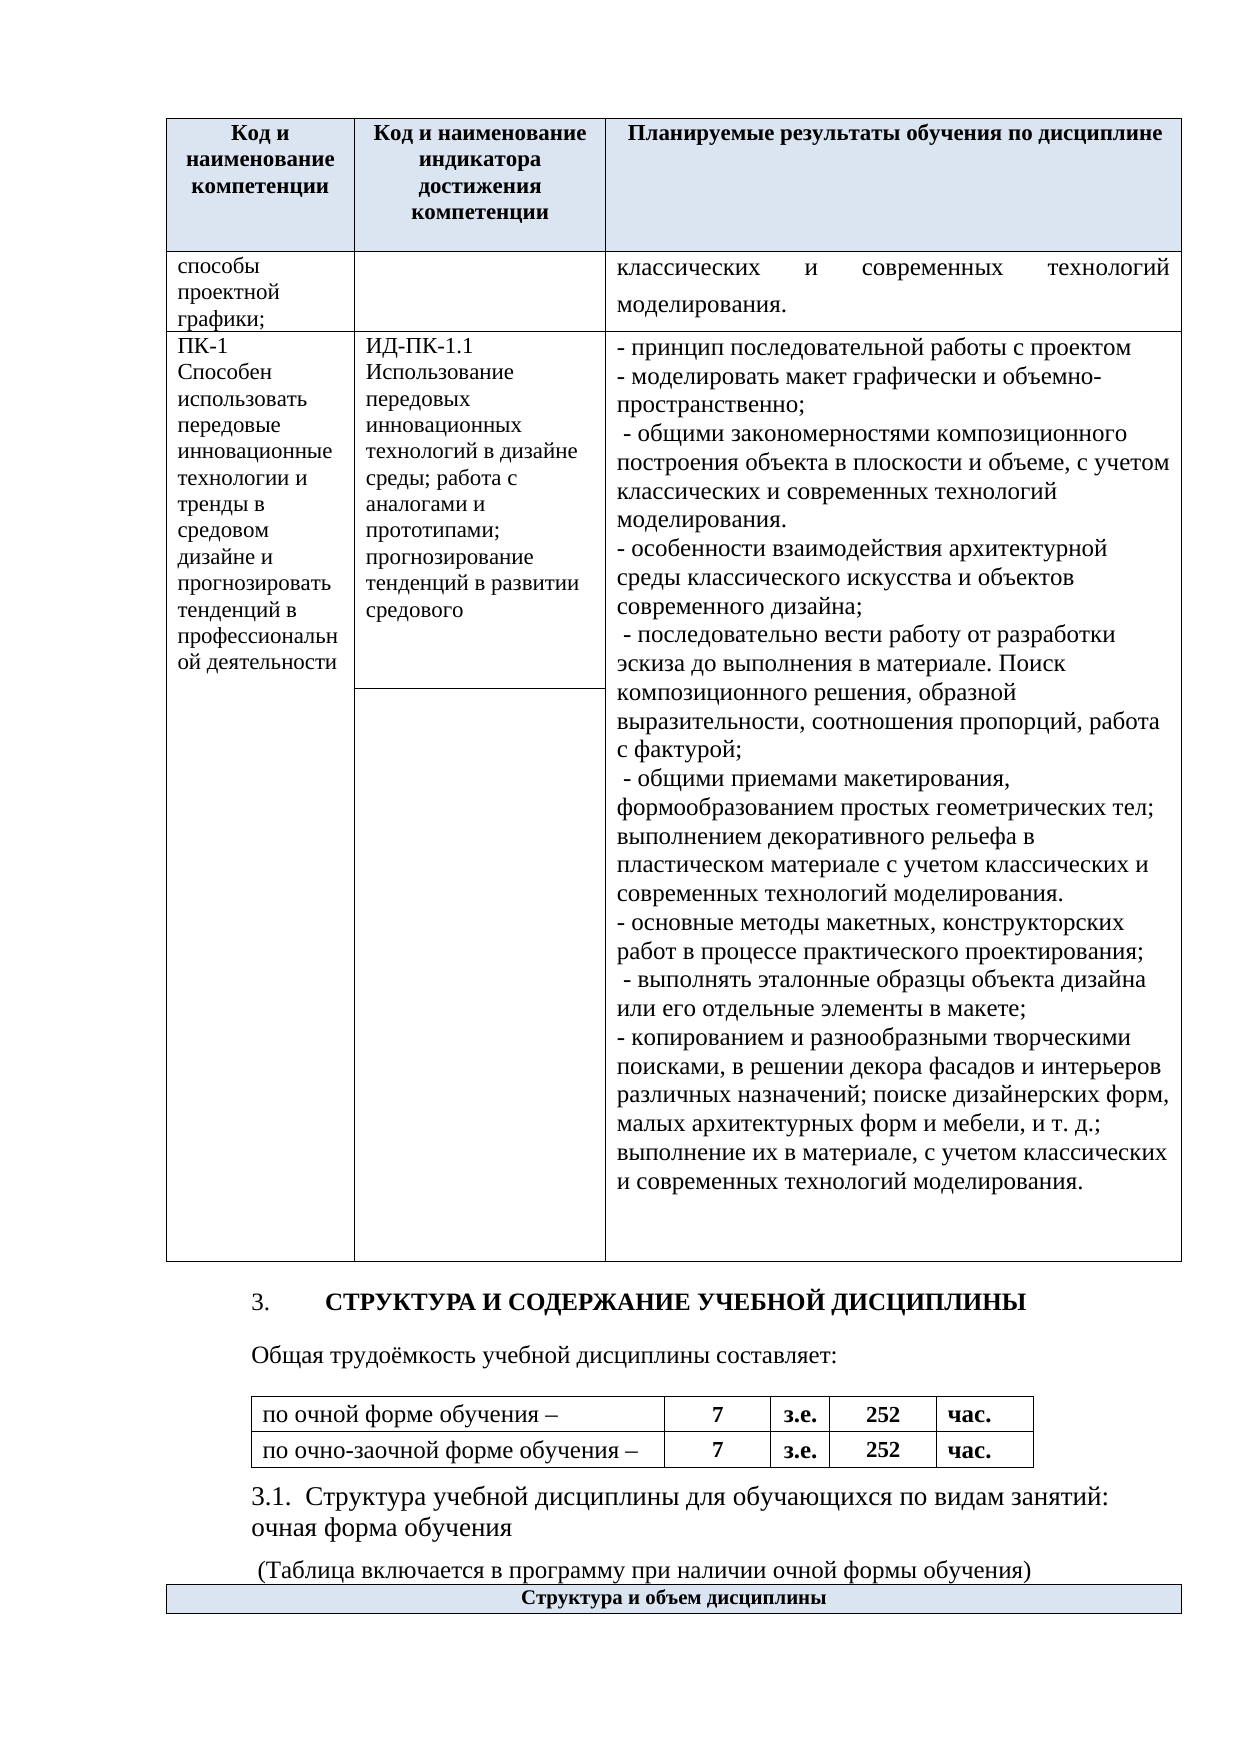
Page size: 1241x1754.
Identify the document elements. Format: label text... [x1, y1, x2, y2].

table_cell - принцип последовательной работы с проектом - моделировать макет графически и объемно-пространственно; - общими закономерностями композиционного построения объекта в плоскости и объеме, с учетом классических и современных технологий моделирования. - особенности взаимодействия архитектурной среды классического искусства и объектов современного дизайна; - последовательно вести работу от разработки эскиза до выполнения в материале. Поиск композиционного решения, образной выразительности, соотношения пропорций, работа с фактурой; - общими приемами макетирования, формообразованием простых геометрических тел; выполнением декоративного рельефа в пластическом материале с учетом классических и современных технологий моделирования. - основные методы макетных, конструкторских работ в процессе практического проектирования; - выполнять эталонные образцы объекта дизайна или его отдельные элементы в макете; - копированием и разнообразными творческими поисками, в решении декора фасадов и интерьеров различных назначений; поиске дизайнерских форм, малых архитектурных форм и мебели, и т. д.; выполнение их в материале, с учетом классических и современных технологий моделирования. [606, 332, 1181, 1261]
table_cell ИД-ПК-1.1 Использование передовых инновационных технологий в дизайне среды; работа с аналогами и прототипами; прогнозирование тенденций в развитии средового [355, 332, 605, 688]
table_cell 252 [830, 1432, 936, 1467]
table_cell [355, 689, 605, 1261]
subtitle СТРУКТУРА И СОДЕРЖАНИЕ УЧЕБНОЙ ДИСЦИПЛИНЫ [251, 1287, 1181, 1316]
table_cell з.е. [771, 1432, 829, 1467]
table_header 7 [665, 1397, 770, 1431]
table_header по очной форме обучения – [252, 1397, 664, 1431]
list (Таблица включается в программу при наличии очной формы обучения) [177, 1555, 1181, 1584]
table_cell ПК-1 Способен использовать передовые инновационные технологии и тренды в средовом дизайне и прогнозировать тенденций в профессиональной деятельности [167, 332, 354, 1261]
table_header 252 [830, 1397, 936, 1431]
table_header час. [937, 1397, 1033, 1431]
table_header Код и наименование индикатора достижения компетенции [355, 119, 605, 251]
table_cell 7 [665, 1432, 770, 1467]
table_header Планируемые результаты обучения по дисциплине [606, 119, 1181, 251]
table_header Структура и объем дисциплины [167, 1585, 1181, 1613]
list Общая трудоёмкость учебной дисциплины составляет: [177, 1341, 1181, 1369]
subtitle 3.1. Структура учебной дисциплины для обучающихся по видам занятий: очная форма обучения [251, 1480, 1181, 1542]
table_cell по очно-заочной форме обучения – [252, 1432, 664, 1467]
table_header Код и наименование компетенции [167, 119, 354, 251]
table_cell час. [937, 1432, 1033, 1467]
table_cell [355, 252, 605, 331]
table_header з.е. [771, 1397, 829, 1431]
